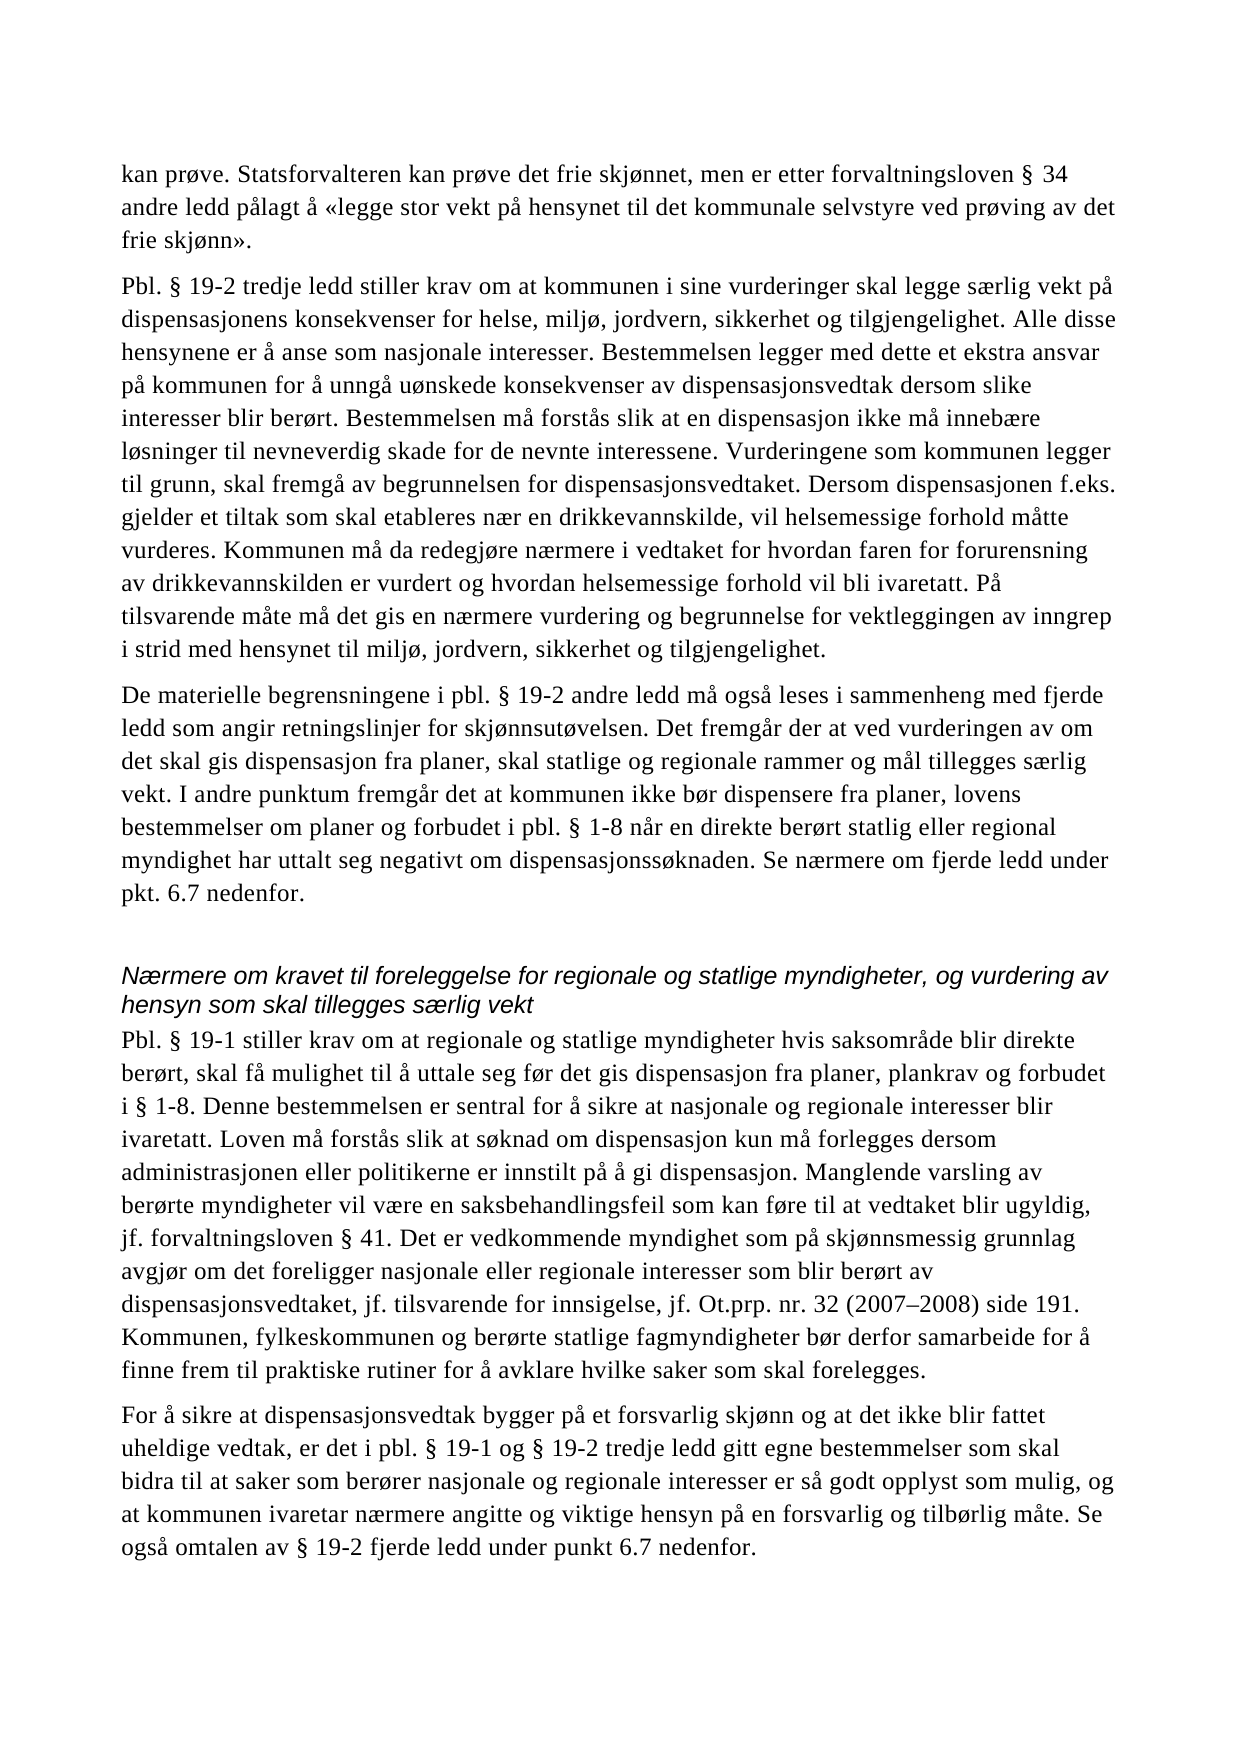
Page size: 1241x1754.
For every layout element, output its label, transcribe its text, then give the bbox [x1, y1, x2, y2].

text For å sikre at dispensasjonsvedtak bygger på et forsvarlig skjønn og at det ikke blir fattet uheldige vedtak, er det i pbl. § 19-1 og § 19-2 tredje ledd gitt egne bestemmelser som skal bidra til at saker som berører nasjonale og regionale interesser er så godt opplyst som mulig, og at kommunen ivaretar nærmere angitte og viktige hensyn på en forsvarlig og tilbørlig måte. Se også omtalen av § 19-2 fjerde ledd under punkt 6.7 nedenfor. [121, 1400, 1119, 1561]
text Pbl. § 19-2 tredje ledd stiller krav om at kommunen i sine vurderinger skal legge særlig vekt på dispensasjonens konsekvenser for helse, miljø, jordvern, sikkerhet og tilgjengelighet. Alle disse hensynene er å anse som nasjonale interesser. Bestemmelsen legger med dette et ekstra ansvar på kommunen for å unngå uønskede konsekvenser av dispensasjonsvedtak dersom slike interesser blir berørt. Bestemmelsen må forstås slik at en dispensasjon ikke må innebære løsninger til nevneverdig skade for de nevnte interessene. Vurderingene som kommunen legger til grunn, skal fremgå av begrunnelsen for dispensasjonsvedtaket. Dersom dispensasjonen f.eks. gjelder et tiltak som skal etableres nær en drikkevannskilde, vil helsemessige forhold måtte vurderes. Kommunen må da redegjøre nærmere i vedtaket for hvordan faren for forurensning av drikkevannskilden er vurdert og hvordan helsemessige forhold vil bli ivaretatt. På tilsvarende måte må det gis en nærmere vurdering og begrunnelse for vektleggingen av inngrep i strid med hensynet til miljø, jordvern, sikkerhet og tilgjengelighet. [121, 271, 1119, 663]
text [121, 159, 1119, 254]
text De materielle begrensningene i pbl. § 19-2 andre ledd må også leses i sammenheng med fjerde ledd som angir retningslinjer for skjønnsutøvelsen. Det fremgår der at ved vurderingen av om det skal gis dispensasjon fra planer, skal statlige og regionale rammer og mål tillegges særlig vekt. I andre punktum fremgår det at kommunen ikke bør dispensere fra planer, lovens bestemmelser om planer og forbudet i pbl. § 1-8 når en direkte berørt statlig eller regional myndighet har uttalt seg negativt om dispensasjonssøknaden. Se nærmere om fjerde ledd under pkt. 6.7 nedenfor. [121, 680, 1119, 907]
text Pbl. § 19-1 stiller krav om at regionale og statlige myndigheter hvis saksområde blir direkte berørt, skal få mulighet til å uttale seg før det gis dispensasjon fra planer, plankrav og forbudet i § 1-8. Denne bestemmelsen er sentral for å sikre at nasjonale og regionale interesser blir ivaretatt. Loven må forstås slik at søknad om dispensasjon kun må forlegges dersom administrasjonen eller politikerne er innstilt på å gi dispensasjon. Manglende varsling av berørte myndigheter vil være en saksbehandlingsfeil som kan føre til at vedtaket blir ugyldig, jf. forvaltningsloven § 41. Det er vedkommende myndighet som på skjønnsmessig grunnlag avgjør om det foreligger nasjonale eller regionale interesser som blir berørt av dispensasjonsvedtaket, jf. tilsvarende for innsigelse, jf. Ot.prp. nr. 32 (2007–2008) side 191. Kommunen, fylkeskommunen og berørte statlige fagmyndigheter bør derfor samarbeide for å finne frem til praktiske rutiner for å avklare hvilke saker som skal forelegges. [121, 1025, 1119, 1384]
text Nærmere om kravet til foreleggelse for regionale og statlige myndigheter, og vurdering av hensyn som skal tillegges særlig vekt [121, 961, 1119, 1018]
